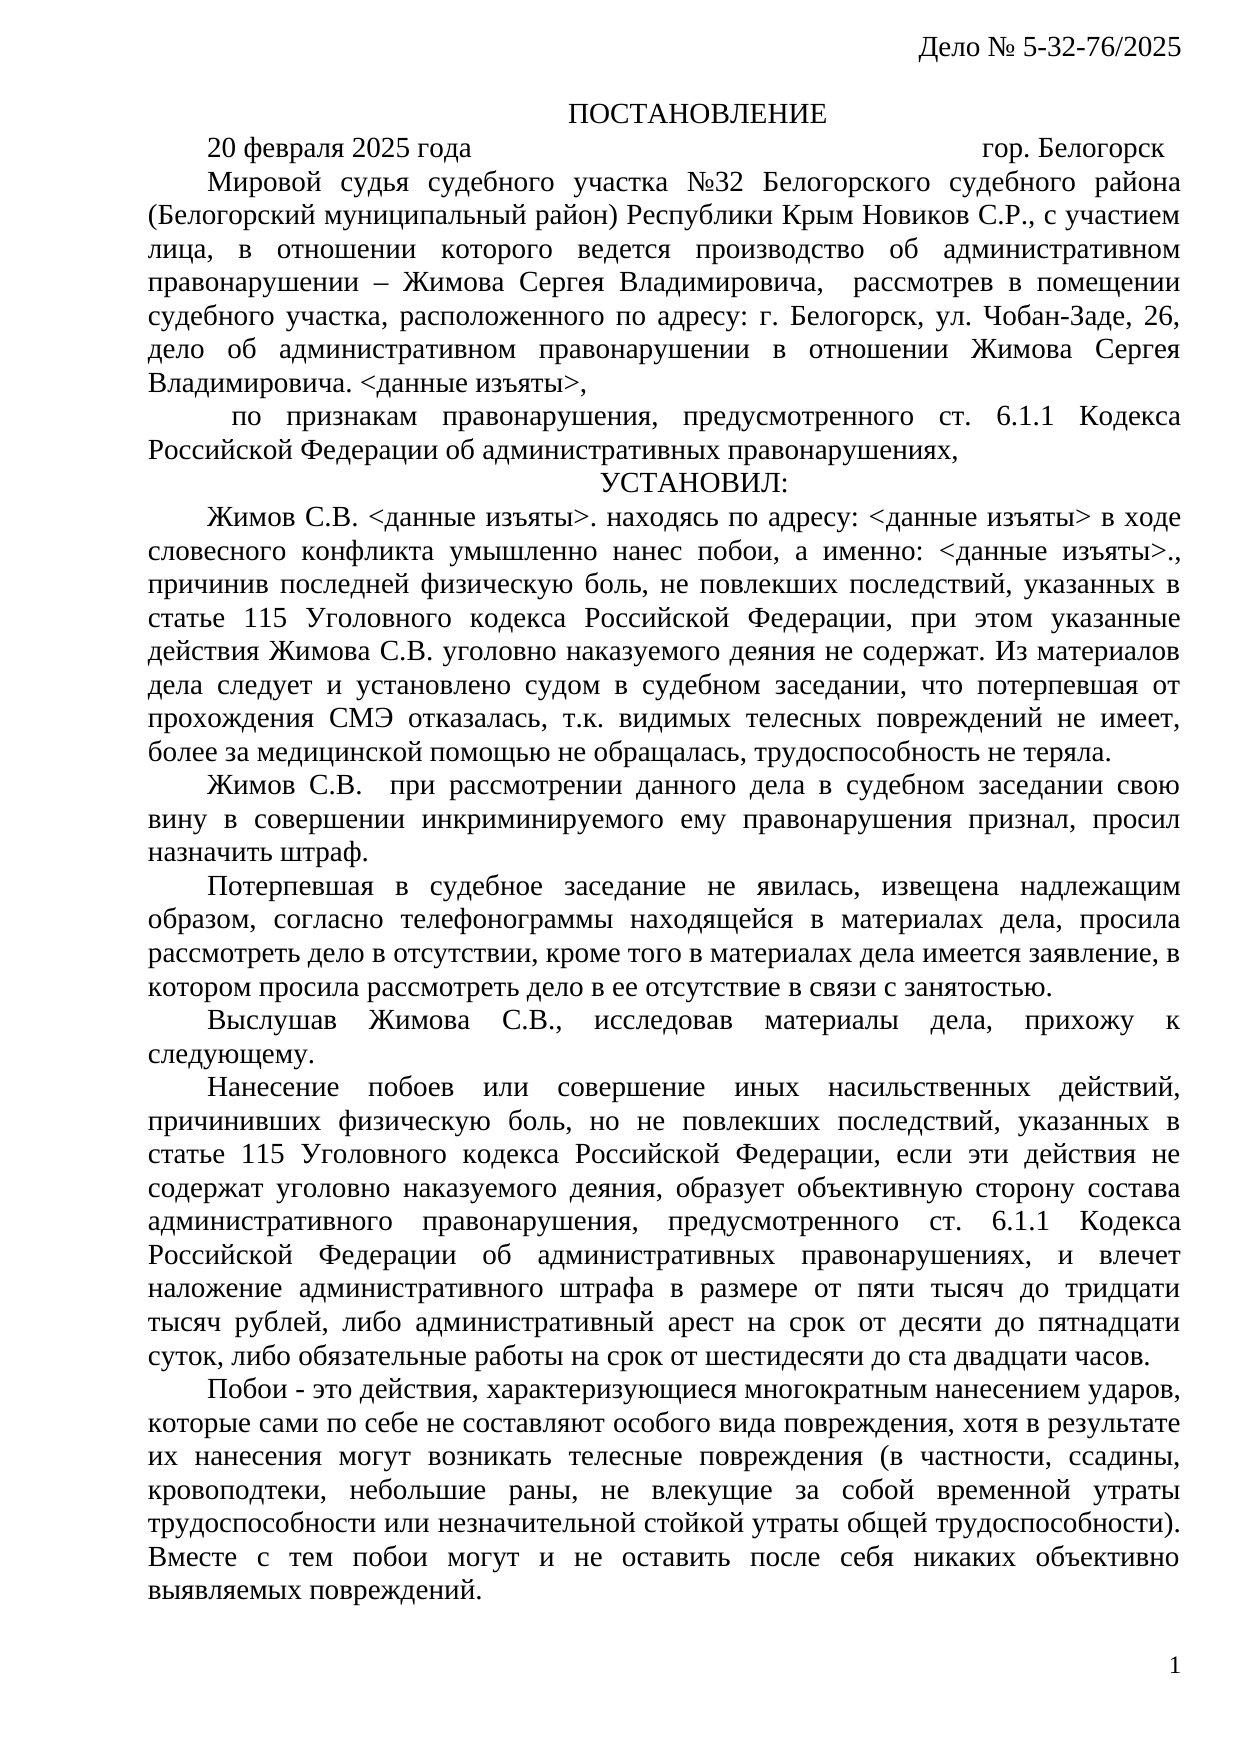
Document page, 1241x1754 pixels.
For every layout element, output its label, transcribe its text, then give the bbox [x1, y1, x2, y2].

text Нанесение побоев или совершение иных насильственных действий, причинивших физическую боль, но не повлекших последствий, указанных в статье 115 Уголовного кодекса Российской Федерации, если эти действия не содержат уголовно наказуемого деяния, образует объективную сторону состава административного правонарушения, предусмотренного ст. 6.1.1 Кодекса Российской Федерации об административных правонарушениях, и влечет наложение административного штрафа в размере от пяти тысяч до тридцати тысяч рублей, либо административный арест на срок от десяти до пятнадцати суток, либо обязательные работы на срок от шестидесяти до ста двадцати часов. [148, 1069, 1181, 1371]
text УСТАНОВИЛ: [148, 466, 1181, 499]
text Дело № 5-32-76/2025 [148, 29, 1181, 63]
text ПОСТАНОВЛЕНИЕ [148, 97, 1181, 130]
text Жимов С.В. при рассмотрении данного дела в судебном заседании свою вину в совершении инкриминируемого ему правонарушения признал, просил назначить штраф. [148, 767, 1181, 868]
text по признакам правонарушения, предусмотренного ст. 6.1.1 Кодекса Российской Федерации об административных правонарушениях, [148, 398, 1181, 466]
text Мировой судья судебного участка №32 Белогорского судебного района (Белогорский муниципальный район) Республики Крым Новиков С.Р., с участием лица, в отношении которого ведется производство об административном правонарушении – Жимова Сергея Владимировича, рассмотрев в помещении судебного участка, расположенного по адресу: г. Белогорск, ул. Чобан-Заде, 26, дело об административном правонарушении в отношении Жимова Сергея Владимировича. <данные изъяты>, [148, 164, 1181, 398]
text Потерпевшая в судебное заседание не явилась, извещена надлежащим образом, согласно телефонограммы находящейся в материалах дела, просила рассмотреть дело в отсутствии, кроме того в материалах дела имеется заявление, в котором просила рассмотреть дело в ее отсутствие в связи с занятостью. [148, 868, 1181, 1002]
text Выслушав Жимова С.В., исследовав материалы дела, прихожу к следующему. [148, 1002, 1181, 1069]
text Побои - это действия, характеризующиеся многократным нанесением ударов, которые сами по себе не составляют особого вида повреждения, хотя в результате их нанесения могут возникать телесные повреждения (в частности, ссадины, кровоподтеки, небольшие раны, не влекущие за собой временной утраты трудоспособности или незначительной стойкой утраты общей трудоспособности). Вместе с тем побои могут и не оставить после себя никаких объективно выявляемых повреждений. [148, 1371, 1181, 1606]
text 20 февраля 2025 года гор. Белогорск [148, 130, 1181, 164]
text Жимов С.В. <данные изъяты>. находясь по адресу: <данные изъяты> в ходе словесного конфликта умышленно нанес побои, а именно: <данные изъяты>., причинив последней физическую боль, не повлекших последствий, указанных в статье 115 Уголовного кодекса Российской Федерации, при этом указанные действия Жимова С.В. уголовно наказуемого деяния не содержат. Из материалов дела следует и установлено судом в судебном заседании, что потерпевшая от прохождения СМЭ отказалась, т.к. видимых телесных повреждений не имеет, более за медицинской помощью не обращалась, трудоспособность не теряла. [148, 499, 1181, 767]
